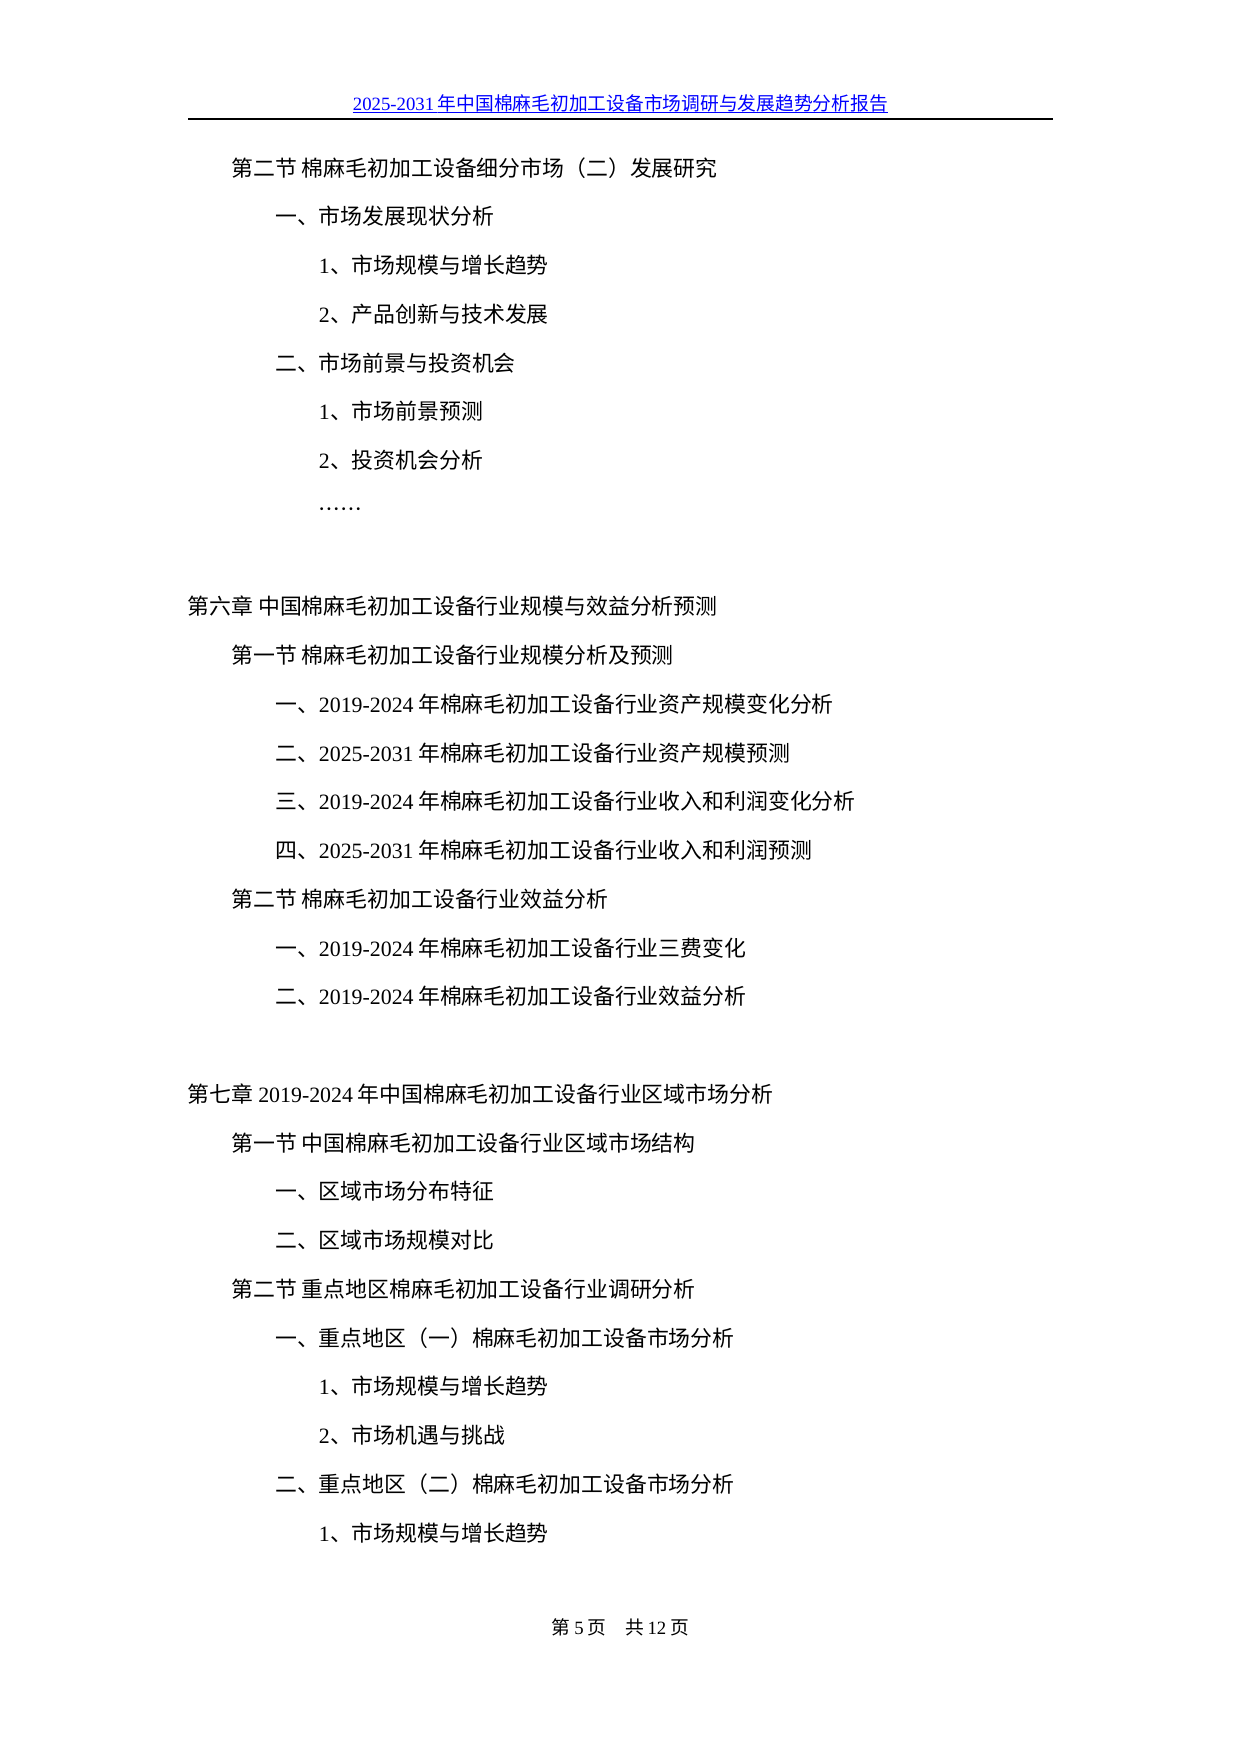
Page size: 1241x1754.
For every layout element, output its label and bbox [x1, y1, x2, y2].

text [187, 150, 1053, 1548]
